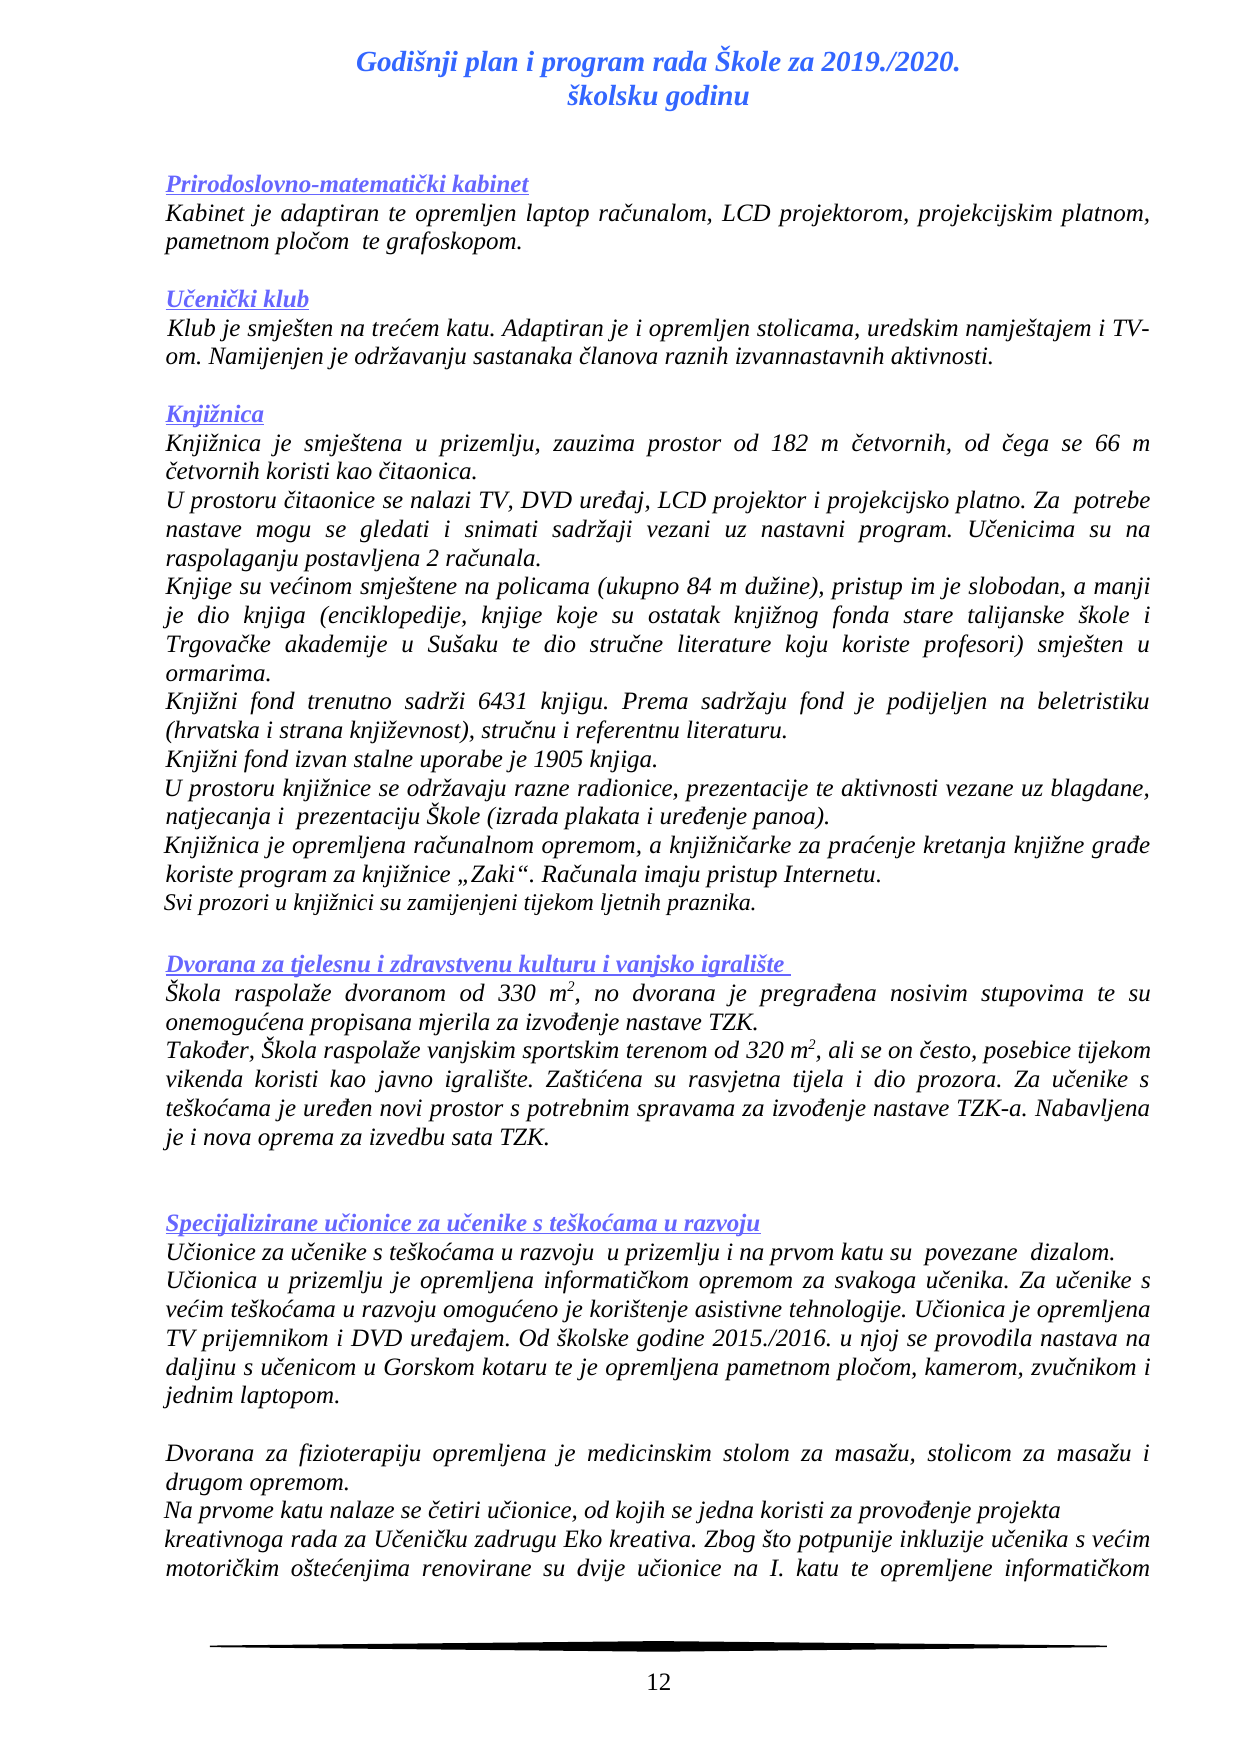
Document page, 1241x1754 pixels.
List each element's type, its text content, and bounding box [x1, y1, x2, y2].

text Prirodoslovno-matematički kabinet [165, 169, 1152, 198]
text Na prvome katu nalaze se četiri učionice, od kojih se jedna koristi za provođenje projekta [157, 1496, 1152, 1524]
text Dvorana za tjelesnu i zdravstvenu kulturu i vanjsko igralište [165, 949, 1152, 978]
text Učionice za učenike s teškoćama u razvoju u prizemlju i na prvom katu su povezane dizalom. [165, 1237, 1152, 1266]
text U prostoru čitaonice se nalazi TV, DVD uređaj, LCD projektor i projekcijsko platno. Za potrebe nastave mogu se gledati i snimati sadržaji vezani uz nastavni program. Učenicima su na raspolaganju postavljena 2 računala. [165, 485, 1152, 571]
text Knjižnica je smještena u prizemlju, zauzima prostor od 182 m četvornih, od čega se 66 m četvornih koristi kao čitaonica. [165, 428, 1152, 485]
text Kabinet je adaptiran te opremljen laptop računalom, LCD projektorom, projekcijskim platnom, pametnom pločom te grafoskopom. [165, 198, 1152, 255]
text Specijalizirane učionice za učenike s teškoćama u razvoju [165, 1208, 1152, 1237]
text Svi prozori u knjižnici su zamijenjeni tijekom ljetnih praznika. [163, 888, 1152, 915]
text Učionica u prizemlju je opremljena informatičkom opremom za svakoga učenika. Za učenike s većim teškoćama u razvoju omogućeno je korištenje asistivne tehnologije. Učionica je opremljena TV prijemnikom i DVD uređajem. Od školske godine 2015./2016. u njoj se provodila nastava na daljinu s učenicom u Gorskom kotaru te je opremljena pametnom pločom, kamerom, zvučnikom i jednim laptopom. [165, 1266, 1152, 1409]
text Škola raspolaže dvoranom od , no dvorana je pregrađena nosivim stupovima te su onemogućena propisana mjerila za izvođenje nastave TZK. [106, 978, 1152, 1036]
text Učenički klub [165, 284, 1152, 313]
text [157, 1524, 1152, 1582]
text Knjižni fond izvan stalne uporabe je 1905 knjiga. [165, 744, 1152, 773]
text Knjižnica je opremljena računalnom opremom, a knjižničarke za praćenje kretanja knjižne građe koriste program za knjižnice „Zaki“. Računala imaju pristup Internetu. [163, 830, 1152, 888]
text Dvorana za fizioterapiju opremljena je medicinskim stolom za masažu, stolicom za masažu i drugom opremom. [165, 1438, 1152, 1496]
text Također, Škola raspolaže vanjskim sportskim terenom od , ali se on često, posebice tijekom vikenda koristi kao javno igralište. Zaštićena su rasvjetna tijela i dio prozora. Za učenike s teškoćama je uređen novi prostor s potrebnim spravama za izvođenje nastave TZK-a. Nabavljena je i nova oprema za izvedbu sata TZK. [106, 1036, 1152, 1151]
text U prostoru knjižnice se održavaju razne radionice, prezentacije te aktivnosti vezane uz blagdane, natjecanja i prezentaciju Škole (izrada plakata i uređenje panoa). [163, 773, 1152, 830]
text Knjižni fond trenutno sadrži 6431 knjigu. Prema sadržaju fond je podijeljen na beletristiku (hrvatska i strana književnost), stručnu i referentnu literaturu. [165, 686, 1152, 744]
text Klub je smješten na trećem katu. Adaptiran je i opremljen stolicama, uredskim namještajem i TV-om. Namijenjen je održavanju sastanaka članova raznih izvannastavnih aktivnosti. [106, 313, 1152, 370]
text Knjige su većinom smještene na policama (ukupno dužine), pristup im je slobodan, a manji je dio knjiga (enciklopedije, knjige koje su ostatak knjižnog fonda stare talijanske škole i Trgovačke akademije u Sušaku te dio stručne literature koju koriste profesori) smješten u ormarima. [165, 571, 1152, 686]
text Knjižnica [165, 399, 1152, 428]
